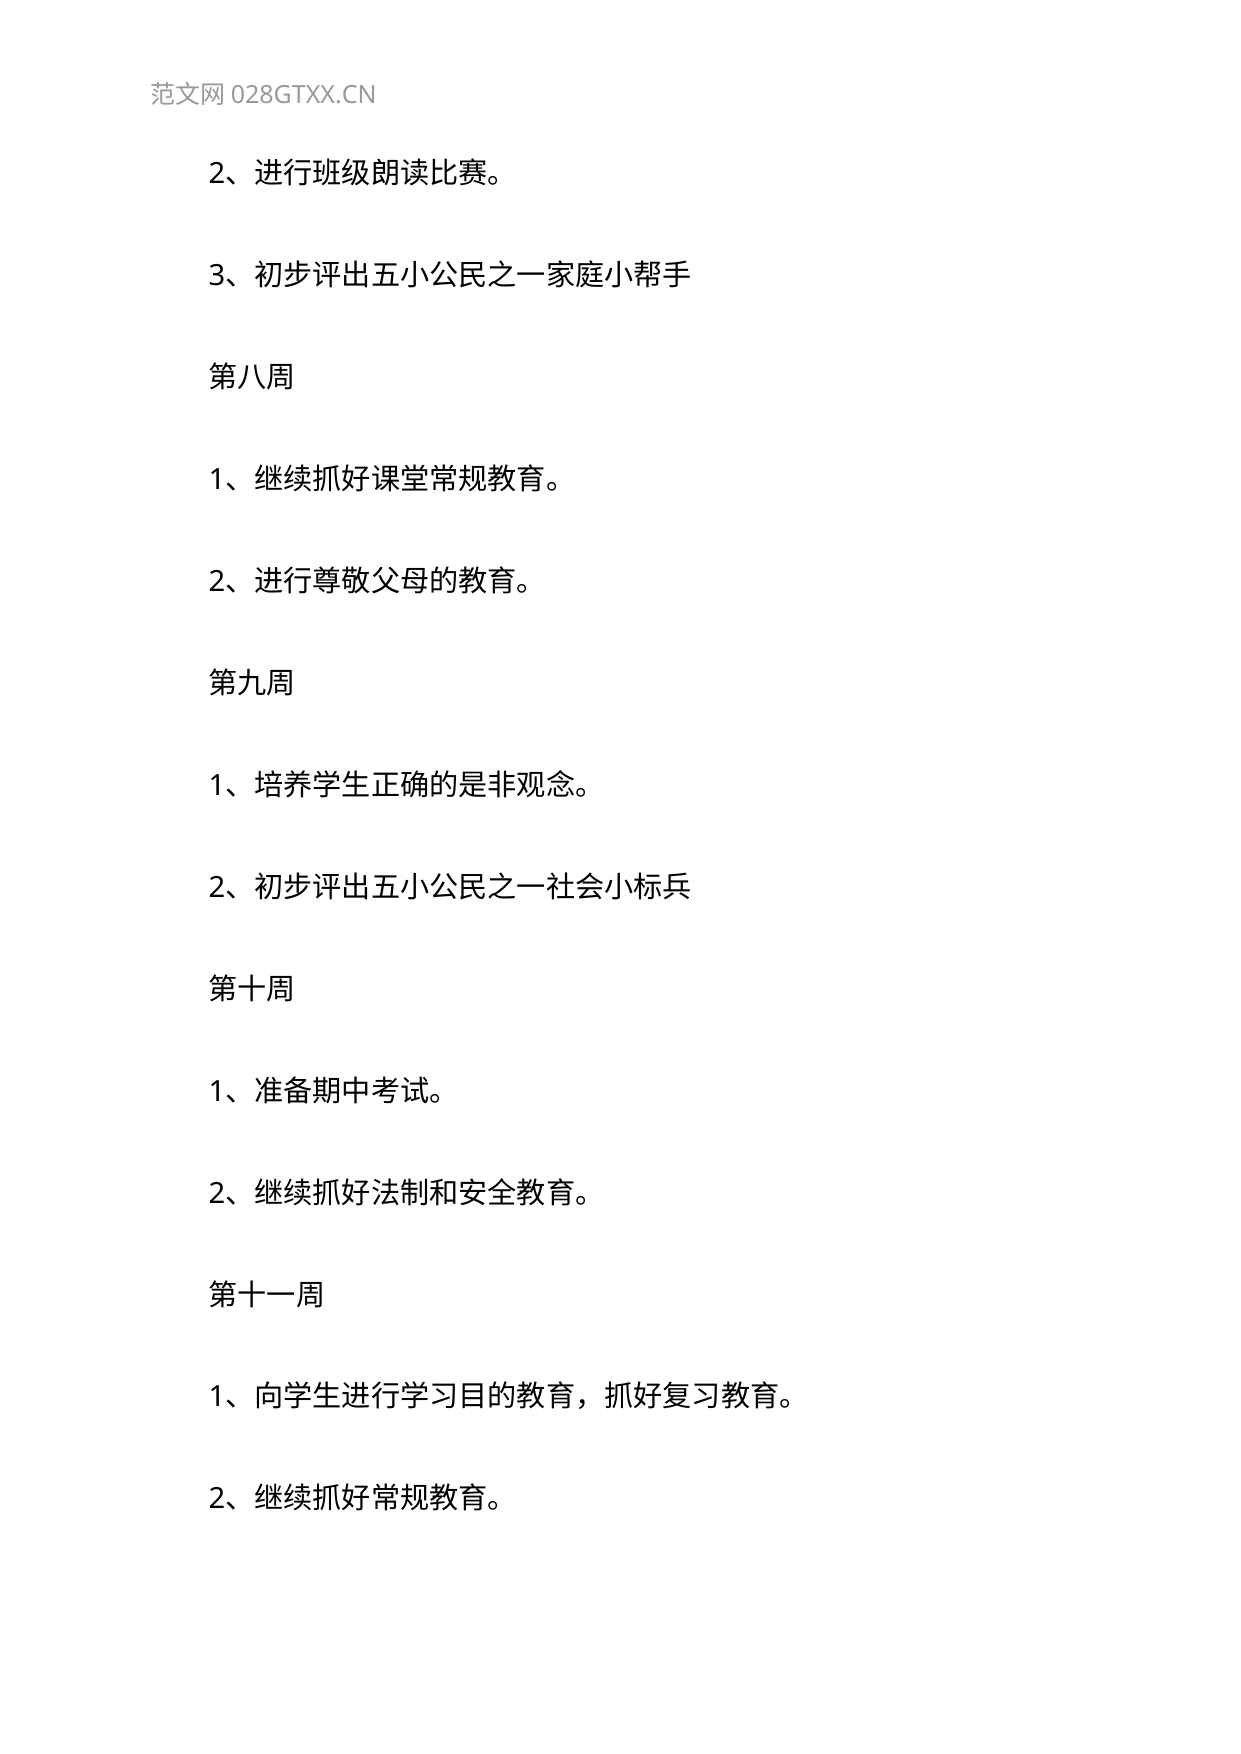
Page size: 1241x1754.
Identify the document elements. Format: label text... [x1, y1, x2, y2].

text 第八周 [150, 354, 1090, 396]
text 1、继续抓好课堂常规教育。 [150, 456, 1090, 498]
text 第九周 [150, 660, 1090, 702]
text 3、初步评出五小公民之一家庭小帮手 [150, 252, 1090, 294]
text 2、继续抓好常规教育。 [150, 1475, 1090, 1517]
text 第十一周 [150, 1271, 1090, 1313]
text 第十周 [150, 965, 1090, 1008]
text 1、培养学生正确的是非观念。 [150, 761, 1090, 804]
text 2、初步评出五小公民之一社会小标兵 [150, 863, 1090, 906]
text 2、进行班级朗读比赛。 [150, 150, 1090, 192]
text 2、进行尊敬父母的教育。 [150, 558, 1090, 600]
text 1、向学生进行学习目的教育，抓好复习教育。 [150, 1373, 1090, 1415]
text 1、准备期中考试。 [150, 1067, 1090, 1109]
text 2、继续抓好法制和安全教育。 [150, 1169, 1090, 1212]
